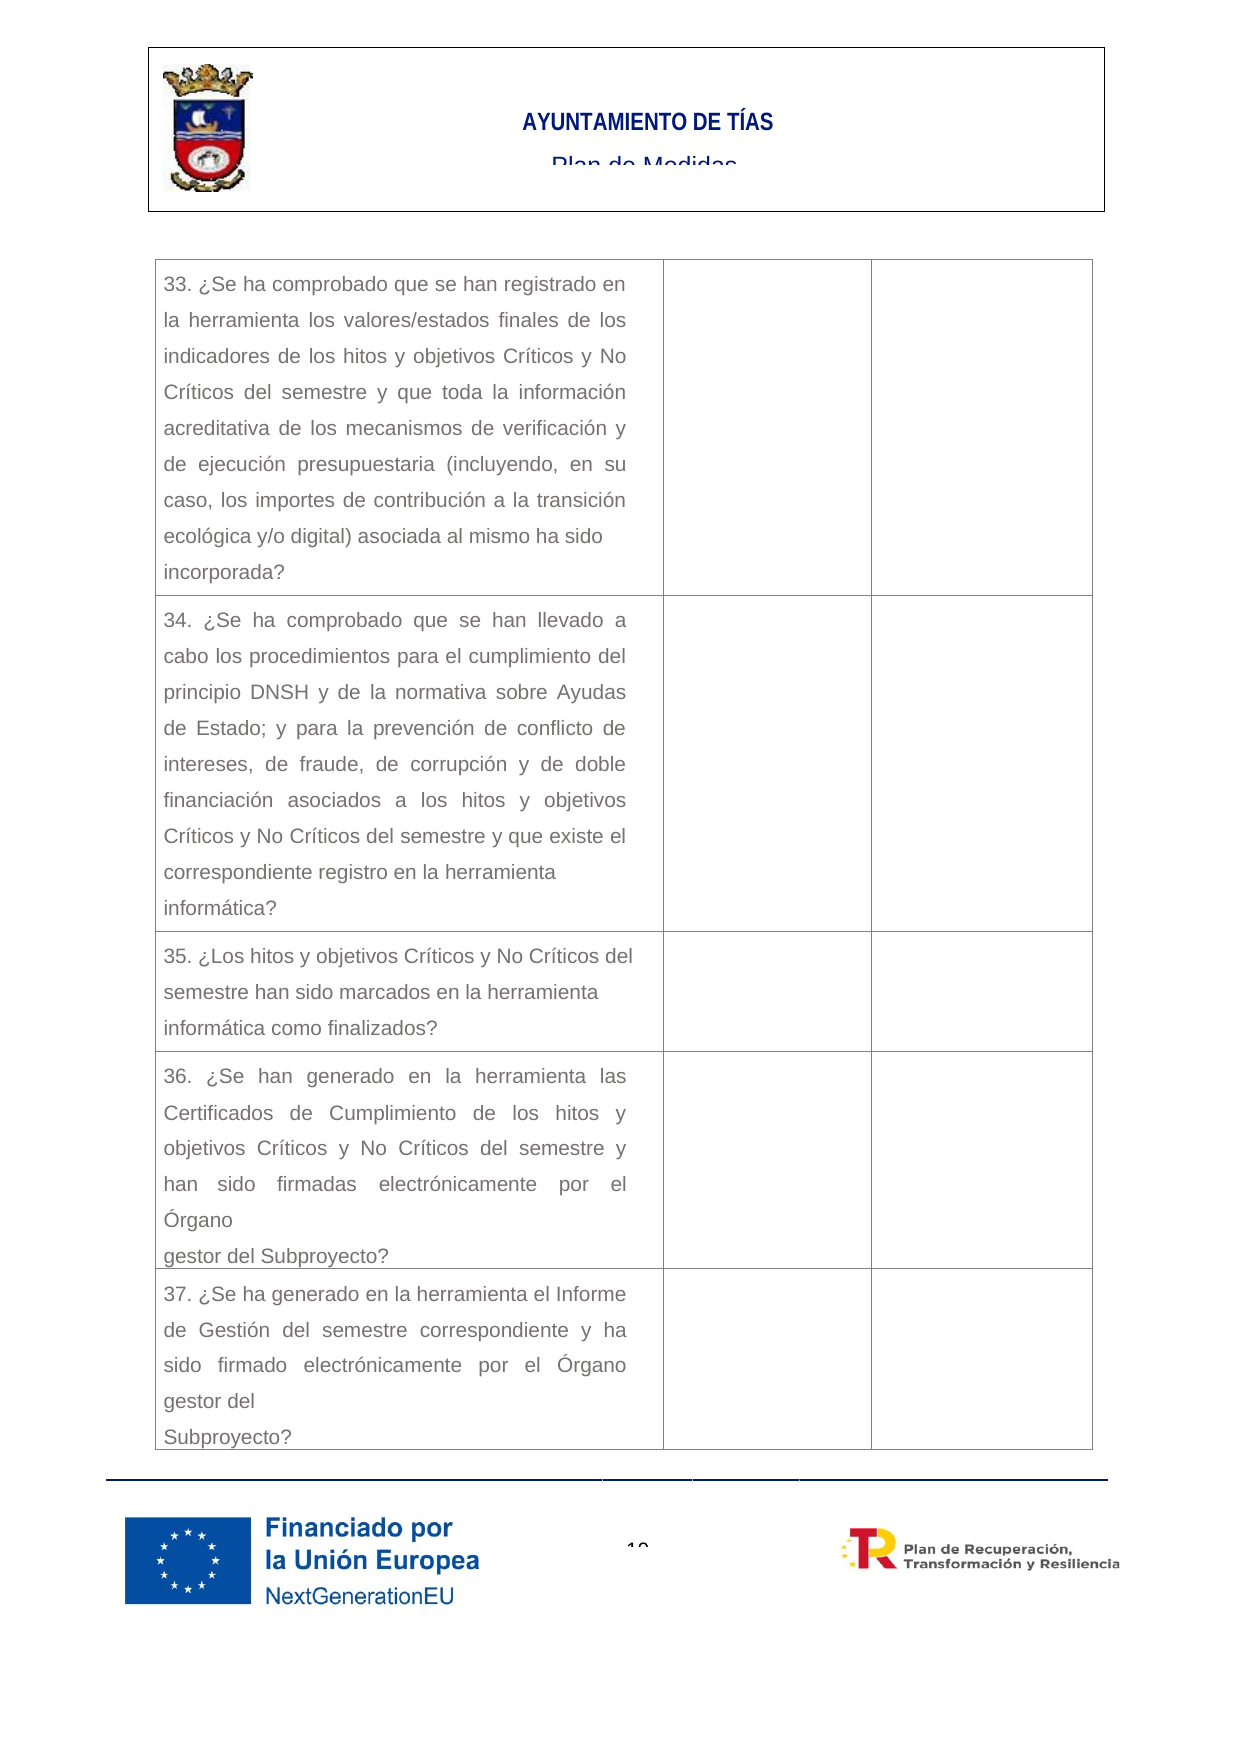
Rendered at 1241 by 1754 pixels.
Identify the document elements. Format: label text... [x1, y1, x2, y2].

table_header [872, 260, 1092, 595]
table_cell [664, 1052, 871, 1268]
table_cell 37. ¿Se ha generado en la herramienta el Informe de Gestión del semestre correspondiente y ha sido firmado electrónicamente por el Órgano gestor del Subproyecto? [156, 1269, 663, 1449]
table_header [664, 260, 871, 595]
table_cell [664, 596, 871, 931]
table_cell [872, 1052, 1092, 1268]
table_cell [872, 1269, 1092, 1449]
table_header 33. ¿Se ha comprobado que se han registrado en la herramienta los valores/estados finales de los indicadores de los hitos y objetivos Críticos y No Críticos del semestre y que toda la información acreditativa de los mecanismos de verificación y de ejecución presupuestaria (incluyendo, en su caso, los importes de contribución a la transición ecológica y/o digital) asociada al mismo ha sido incorporada? [156, 260, 663, 595]
table_cell [664, 932, 871, 1051]
table_cell 34. ¿Se ha comprobado que se han llevado a cabo los procedimientos para el cumplimiento del principio DNSH y de la normativa sobre Ayudas de Estado; y para la prevención de conflicto de intereses, de fraude, de corrupción y de doble financiación asociados a los hitos y objetivos Críticos y No Críticos del semestre y que existe el correspondiente registro en la herramienta informática? [156, 596, 663, 931]
table_cell 35. ¿Los hitos y objetivos Críticos y No Críticos del semestre han sido marcados en la herramienta informática como finalizados? [156, 932, 663, 1051]
picture [840, 1528, 1120, 1571]
table_cell [872, 596, 1092, 931]
picture [124, 1515, 480, 1606]
table_cell [872, 932, 1092, 1051]
table_cell [664, 1269, 871, 1449]
picture [163, 64, 253, 192]
table_cell 36. ¿Se han generado en la herramienta las Certificados de Cumplimiento de los hitos y objetivos Críticos y No Críticos del semestre y han sido firmadas electrónicamente por el Órgano gestor del Subproyecto? [156, 1052, 663, 1268]
